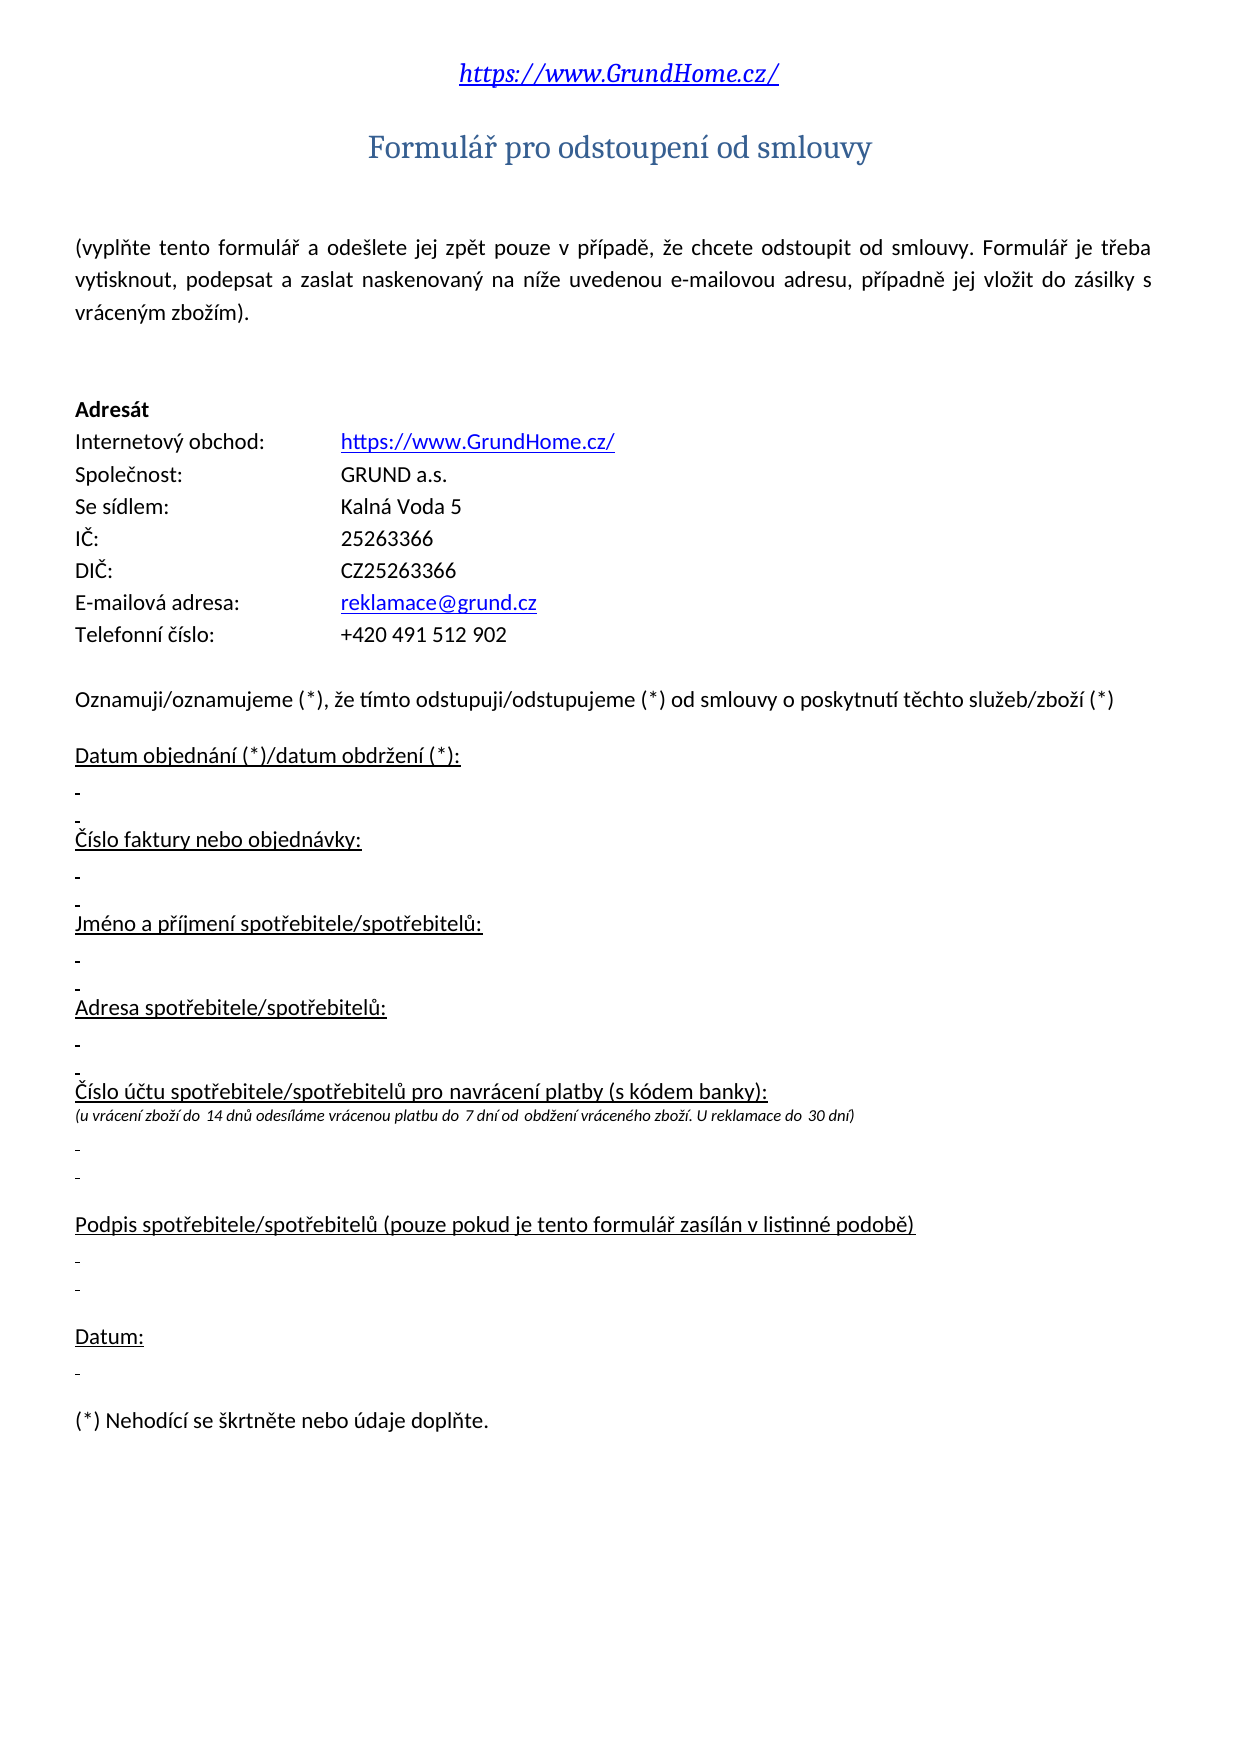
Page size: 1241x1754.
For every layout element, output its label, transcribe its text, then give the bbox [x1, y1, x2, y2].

text Datum: [75, 1322, 1165, 1350]
text (u vrácení zboží do 14 dnů odesíláme vrácenou platbu do 7 dní od obdžení vráceného zboží. U reklamace do 30 dní) [75, 1105, 1165, 1126]
text Číslo faktury nebo objednávky: [75, 825, 1165, 853]
text Podpis spotřebitele/spotřebitelů (pouze pokud je tento formulář zasílán v listinné podobě) [75, 1210, 1165, 1238]
text Společnost: GRUND a.s. [75, 460, 1153, 488]
text Číslo účtu spotřebitele/spotřebitelů pro navrácení platby (s kódem banky): [75, 1077, 1165, 1105]
text Oznamuji/oznamujeme (*), že tímto odstupuji/odstupujeme (*) od smlouvy o poskytnutí těchto služeb/zboží (*) [75, 685, 1165, 713]
text (vyplňte tento formulář a odešlete jej zpět pouze v případě, že chcete odstoupit od smlouvy. Formulář je třeba vytisknout, podepsat a zaslat naskenovaný na níže uvedenou e-mailovou adresu, případně jej vložit do zásilky s vráceným zbožím). [75, 233, 1153, 326]
text (*) Nehodící se škrtněte nebo údaje doplňte. [75, 1406, 1165, 1434]
text Se sídlem: Kalná Voda 5 [75, 492, 1153, 520]
text Adresát Internetový obchod: https://www.GrundHome.cz/ [75, 395, 1153, 456]
subtitle Formulář pro odstoupení od smlouvy [75, 128, 1165, 211]
text E-mailová adresa: reklamace@grund.cz [75, 588, 1153, 616]
text Adresa spotřebitele/spotřebitelů: [75, 993, 1165, 1021]
text IČ: 25263366 [75, 524, 1153, 552]
text Jméno a příjmení spotřebitele/spotřebitelů: [75, 909, 1165, 937]
text Datum objednání (*)/datum obdržení (*): [75, 741, 1165, 769]
text Telefonní číslo: +420 491 512 902 [75, 621, 1153, 649]
text DIČ: CZ25263366 [75, 556, 1153, 584]
